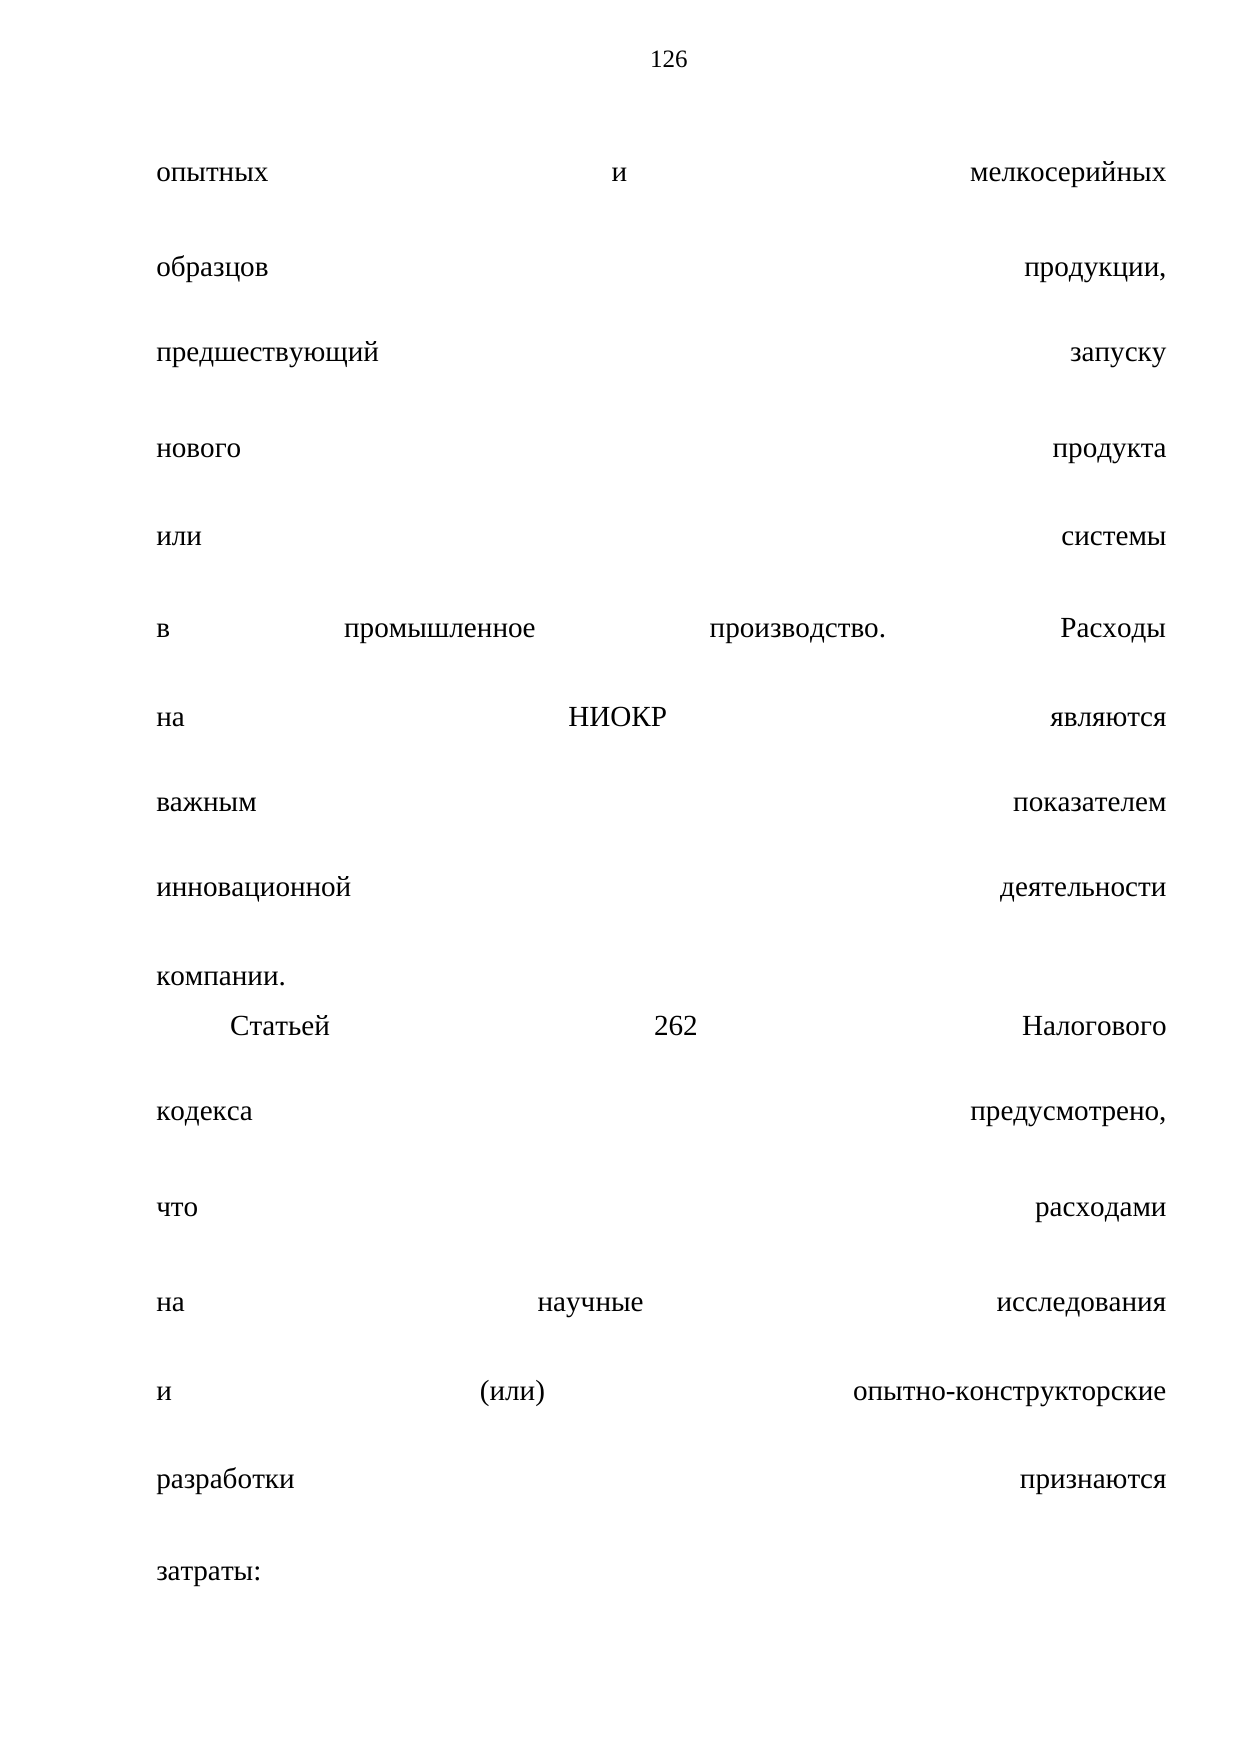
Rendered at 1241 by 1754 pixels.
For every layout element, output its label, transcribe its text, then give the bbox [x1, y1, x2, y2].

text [156, 103, 1166, 991]
text Статьей 262 Налогового также кодекса предусмотрено, выше что расходами пени на научные исследования общепризнанной и (или) опытно-конструкторские управления разработки признаются общепонятны затраты: [156, 1008, 1166, 1587]
